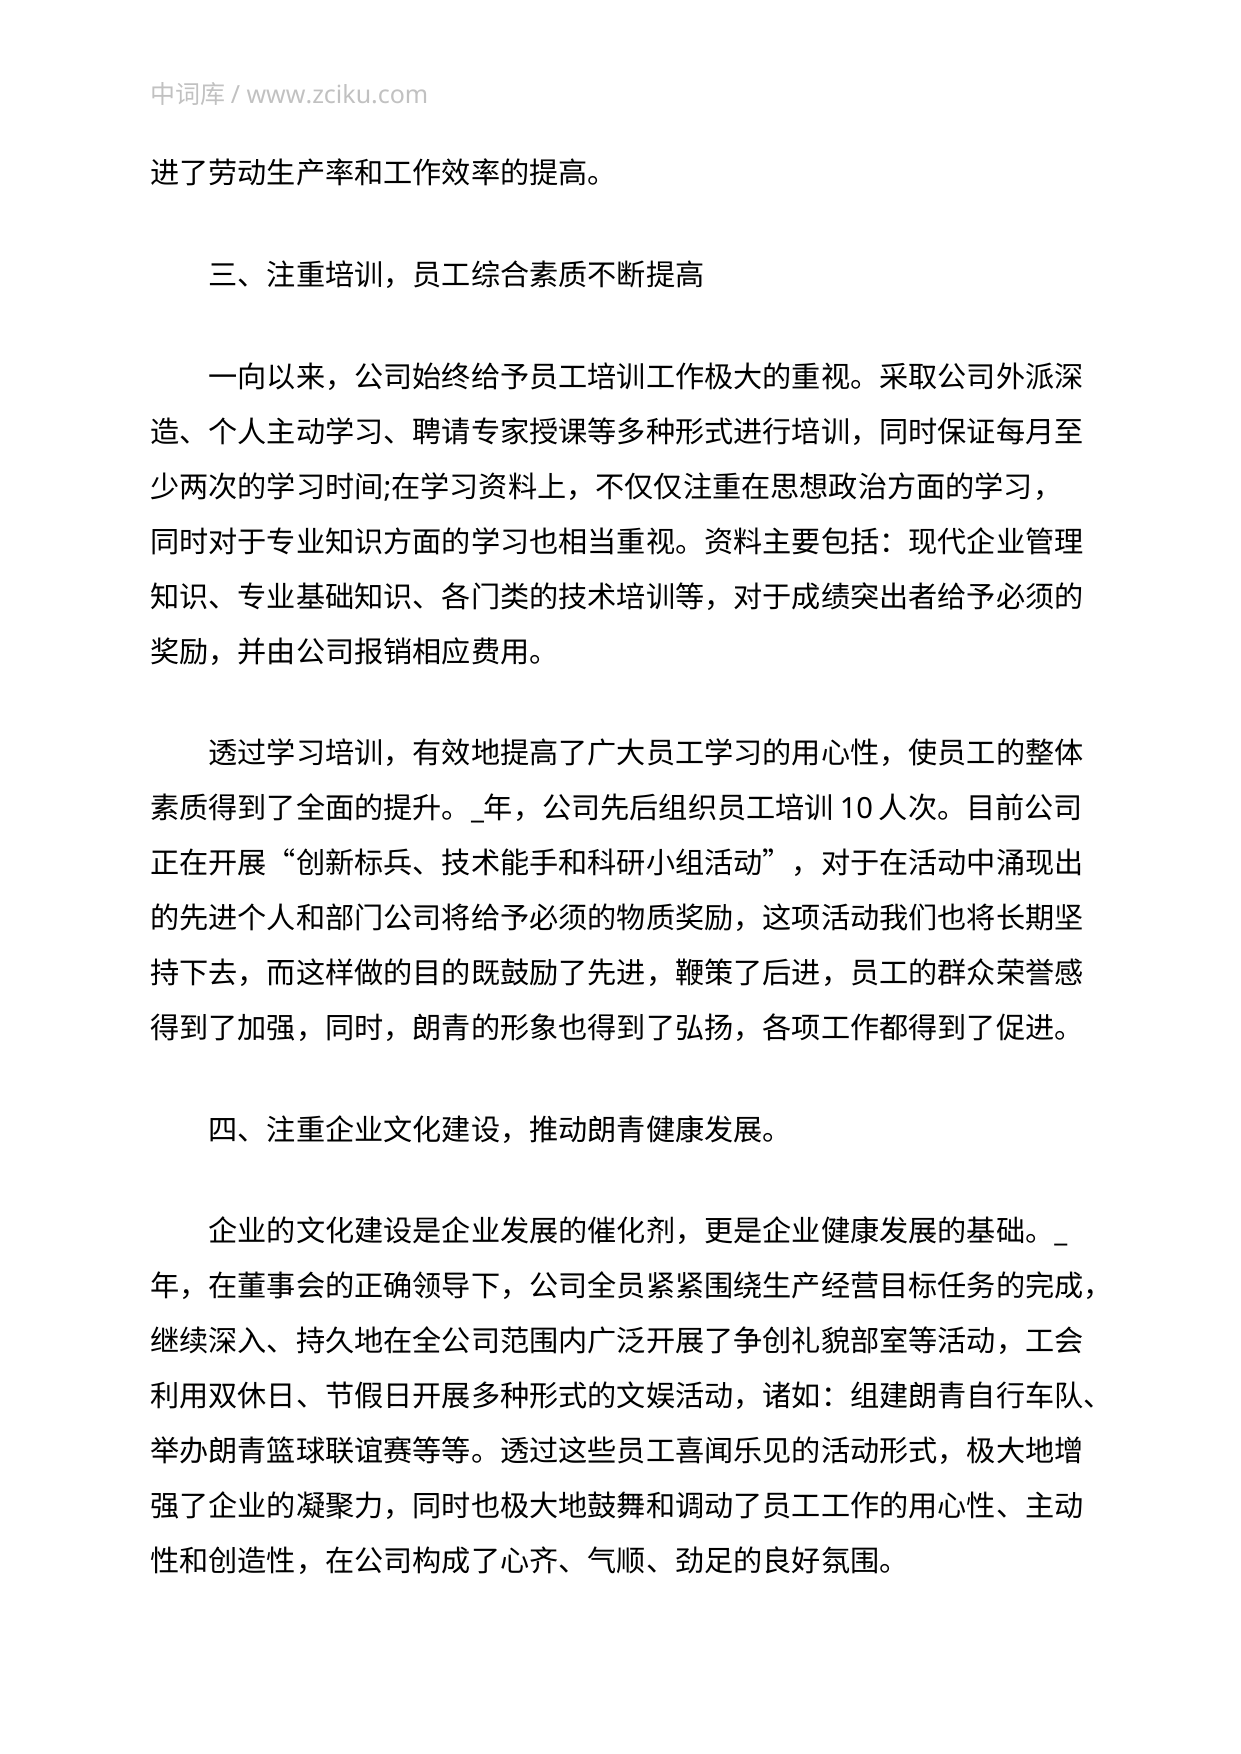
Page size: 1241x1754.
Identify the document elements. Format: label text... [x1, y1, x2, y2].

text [150, 150, 1090, 192]
text 透过学习培训，有效地提高了广大员工学习的用心性，使员工的整体素质得到了全面的提升。_年，公司先后组织员工培训10人次。目前公司正在开展“创新标兵、技术能手和科研小组活动”，对于在活动中涌现出的先进个人和部门公司将给予必须的物质奖励，这项活动我们也将长期坚持下去，而这样做的目的既鼓励了先进，鞭策了后进，员工的群众荣誉感得到了加强，同时，朗青的形象也得到了弘扬，各项工作都得到了促进。 [150, 730, 1090, 1047]
text 一向以来，公司始终给予员工培训工作极大的重视。采取公司外派深造、个人主动学习、聘请专家授课等多种形式进行培训，同时保证每月至少两次的学习时间;在学习资料上，不仅仅注重在思想政治方面的学习，同时对于专业知识方面的学习也相当重视。资料主要包括：现代企业管理知识、专业基础知识、各门类的技术培训等，对于成绩突出者给予必须的奖励，并由公司报销相应费用。 [150, 353, 1090, 670]
text 三、注重培训，员工综合素质不断提高 [150, 252, 1090, 294]
text 四、注重企业文化建设，推动朗青健康发展。 [150, 1106, 1090, 1148]
text 企业的文化建设是企业发展的催化剂，更是企业健康发展的基础。_年，在董事会的正确领导下，公司全员紧紧围绕生产经营目标任务的完成，继续深入、持久地在全公司范围内广泛开展了争创礼貌部室等活动，工会利用双休日、节假日开展多种形式的文娱活动，诸如：组建朗青自行车队、举办朗青篮球联谊赛等等。透过这些员工喜闻乐见的活动形式，极大地增强了企业的凝聚力，同时也极大地鼓舞和调动了员工工作的用心性、主动性和创造性，在公司构成了心齐、气顺、劲足的良好氛围。 [150, 1208, 1090, 1580]
